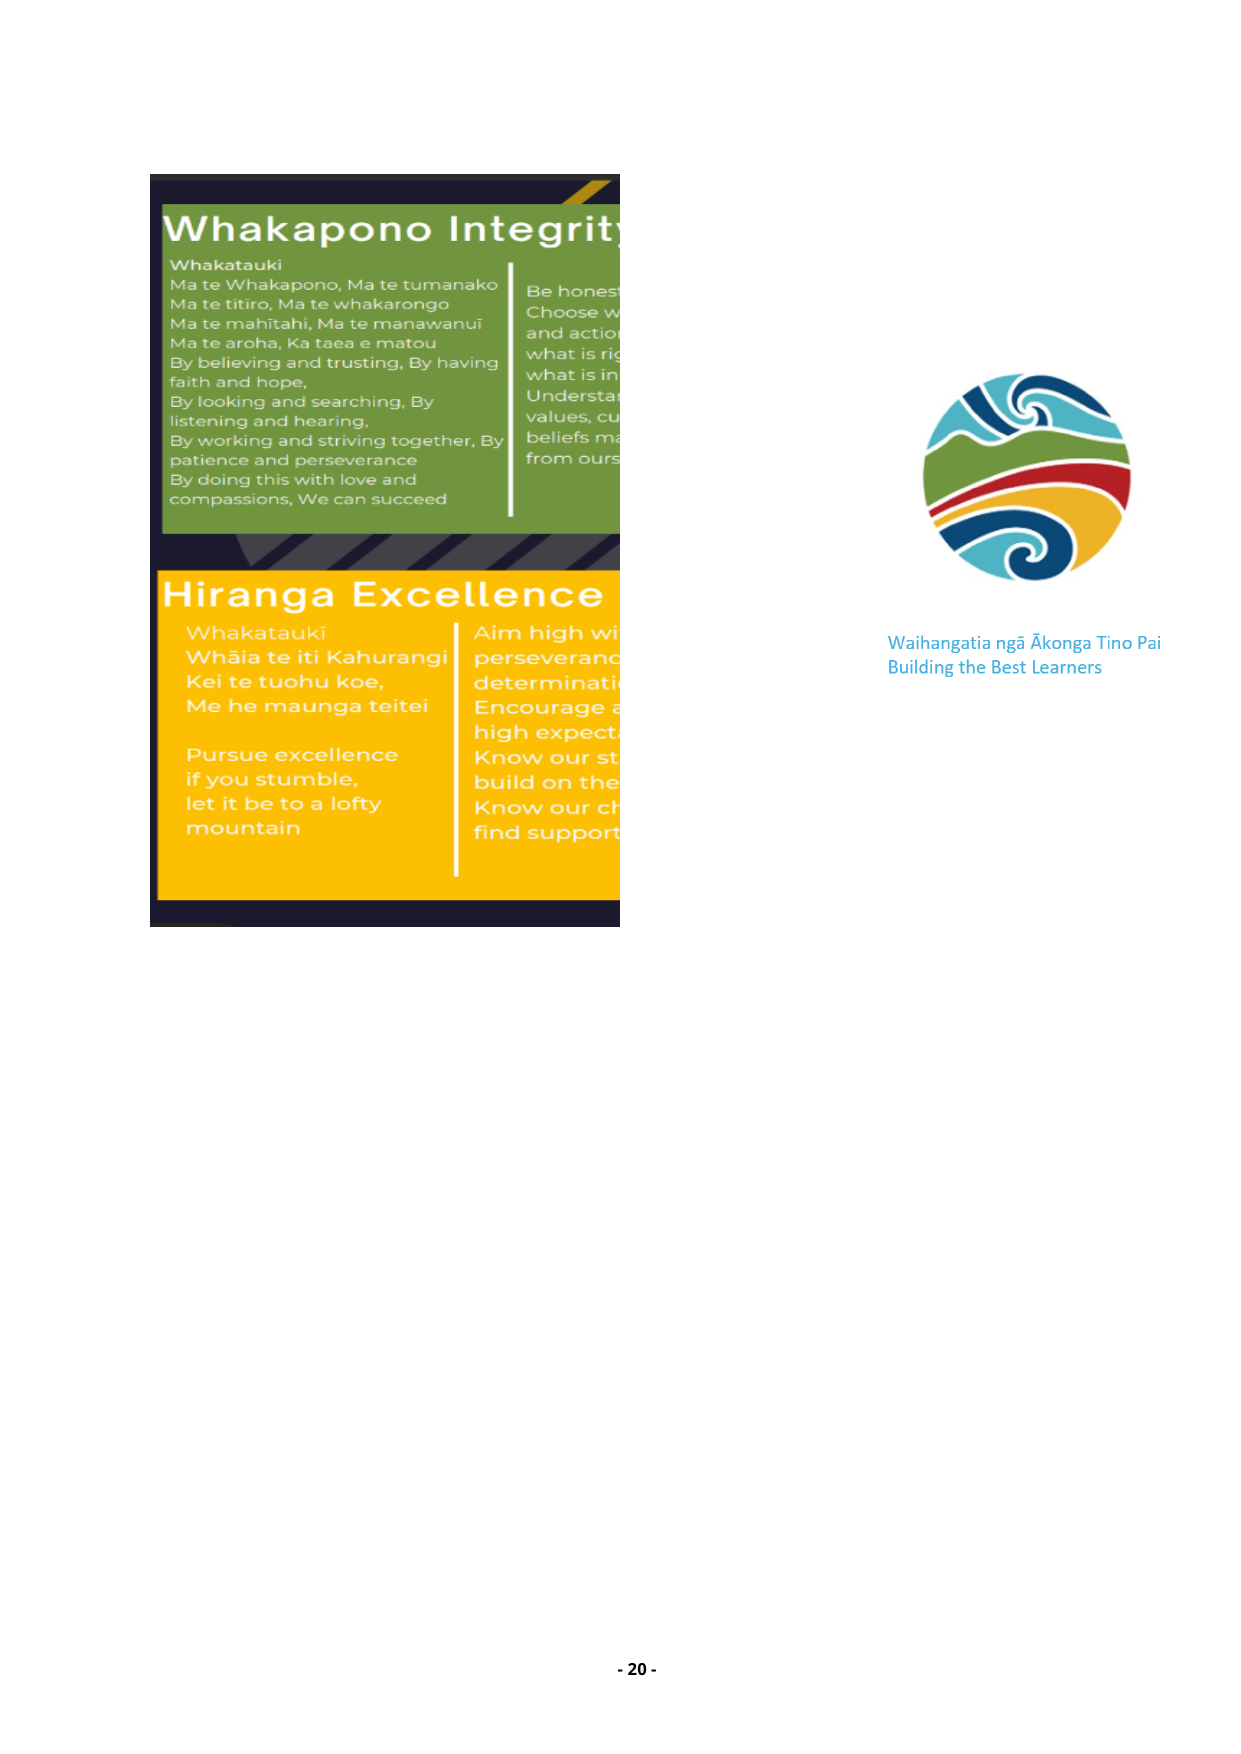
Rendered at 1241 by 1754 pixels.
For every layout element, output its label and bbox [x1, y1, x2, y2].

picture [150, 174, 620, 927]
picture [855, 358, 1179, 692]
